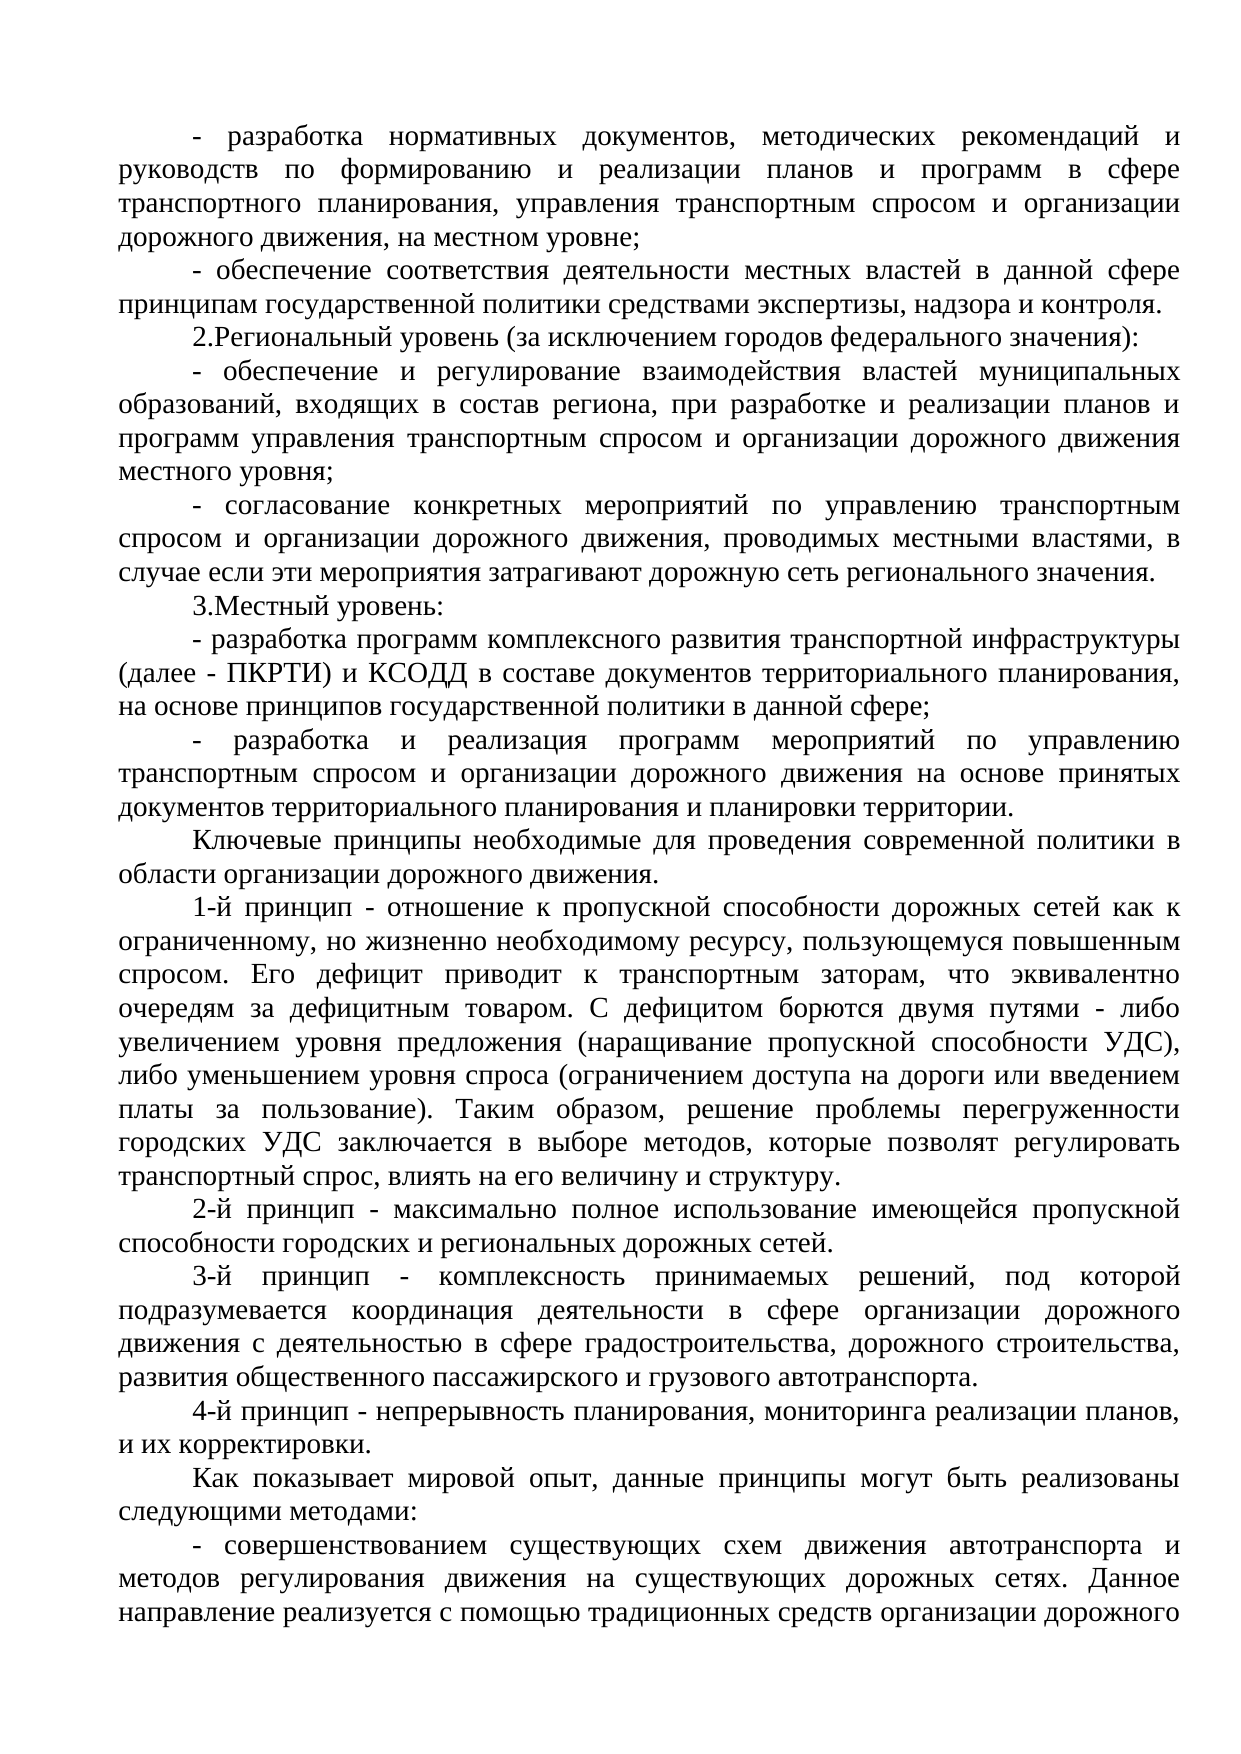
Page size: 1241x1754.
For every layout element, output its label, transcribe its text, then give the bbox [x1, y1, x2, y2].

text - разработка программ комплексного развития транспортной инфраструктуры (далее - ПКРТИ) и КСОДД в составе документов территориального планирования, на основе принципов государственной политики в данной сфере; [118, 621, 1181, 722]
text - разработка и реализация программ мероприятий по управлению транспортным спросом и организации дорожного движения на основе принятых документов территориального планирования и планировки территории. [118, 722, 1181, 822]
text 1-й принцип - отношение к пропускной способности дорожных сетей как к ограниченному, но жизненно необходимому ресурсу, пользующемуся повышенным спросом. Его дефицит приводит к транспортным заторам, что эквивалентно очередям за дефицитным товаром. С дефицитом борются двумя путями - либо увеличением уровня предложения (наращивание пропускной способности УДС), либо уменьшением уровня спроса (ограничением доступа на дороги или введением платы за пользование). Таким образом, решение проблемы перегруженности городских УДС заключается в выборе методов, которые позволят регулировать транспортный спрос, влиять на его величину и структуру. [118, 889, 1181, 1191]
text - обеспечение и регулирование взаимодействия властей муниципальных образований, входящих в состав региона, при разработке и реализации планов и программ управления транспортным спросом и организации дорожного движения местного уровня; [118, 353, 1181, 487]
text 2.Региональный уровень (за исключением городов федерального значения): [118, 319, 1181, 353]
text Ключевые принципы необходимые для проведения современной политики в области организации дорожного движения. [118, 822, 1181, 889]
text 4-й принцип - непрерывность планирования, мониторинга реализации планов, и их корректировки. [118, 1393, 1181, 1460]
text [118, 1527, 1181, 1627]
text 2-й принцип - максимально полное использование имеющейся пропускной способности городских и региональных дорожных сетей. [118, 1191, 1181, 1258]
text 3-й принцип - комплексность принимаемых решений, под которой подразумевается координация деятельности в сфере организации дорожного движения с деятельностью в сфере градостроительства, дорожного строительства, развития общественного пассажирского и грузового автотранспорта. [118, 1258, 1181, 1393]
text - обеспечение соответствия деятельности местных властей в данной сфере принципам государственной политики средствами экспертизы, надзора и контроля. [118, 252, 1181, 319]
text Как показывает мировой опыт, данные принципы могут быть реализованы следующими методами: [118, 1460, 1181, 1527]
text - согласование конкретных мероприятий по управлению транспортным спросом и организации дорожного движения, проводимых местными властями, в случае если эти мероприятия затрагивают дорожную сеть регионального значения. [118, 487, 1181, 588]
text - разработка нормативных документов, методических рекомендаций и руководств по формированию и реализации планов и программ в сфере транспортного планирования, управления транспортным спросом и организации дорожного движения, на местном уровне; [118, 118, 1181, 252]
text 3.Местный уровень: [118, 588, 1181, 621]
